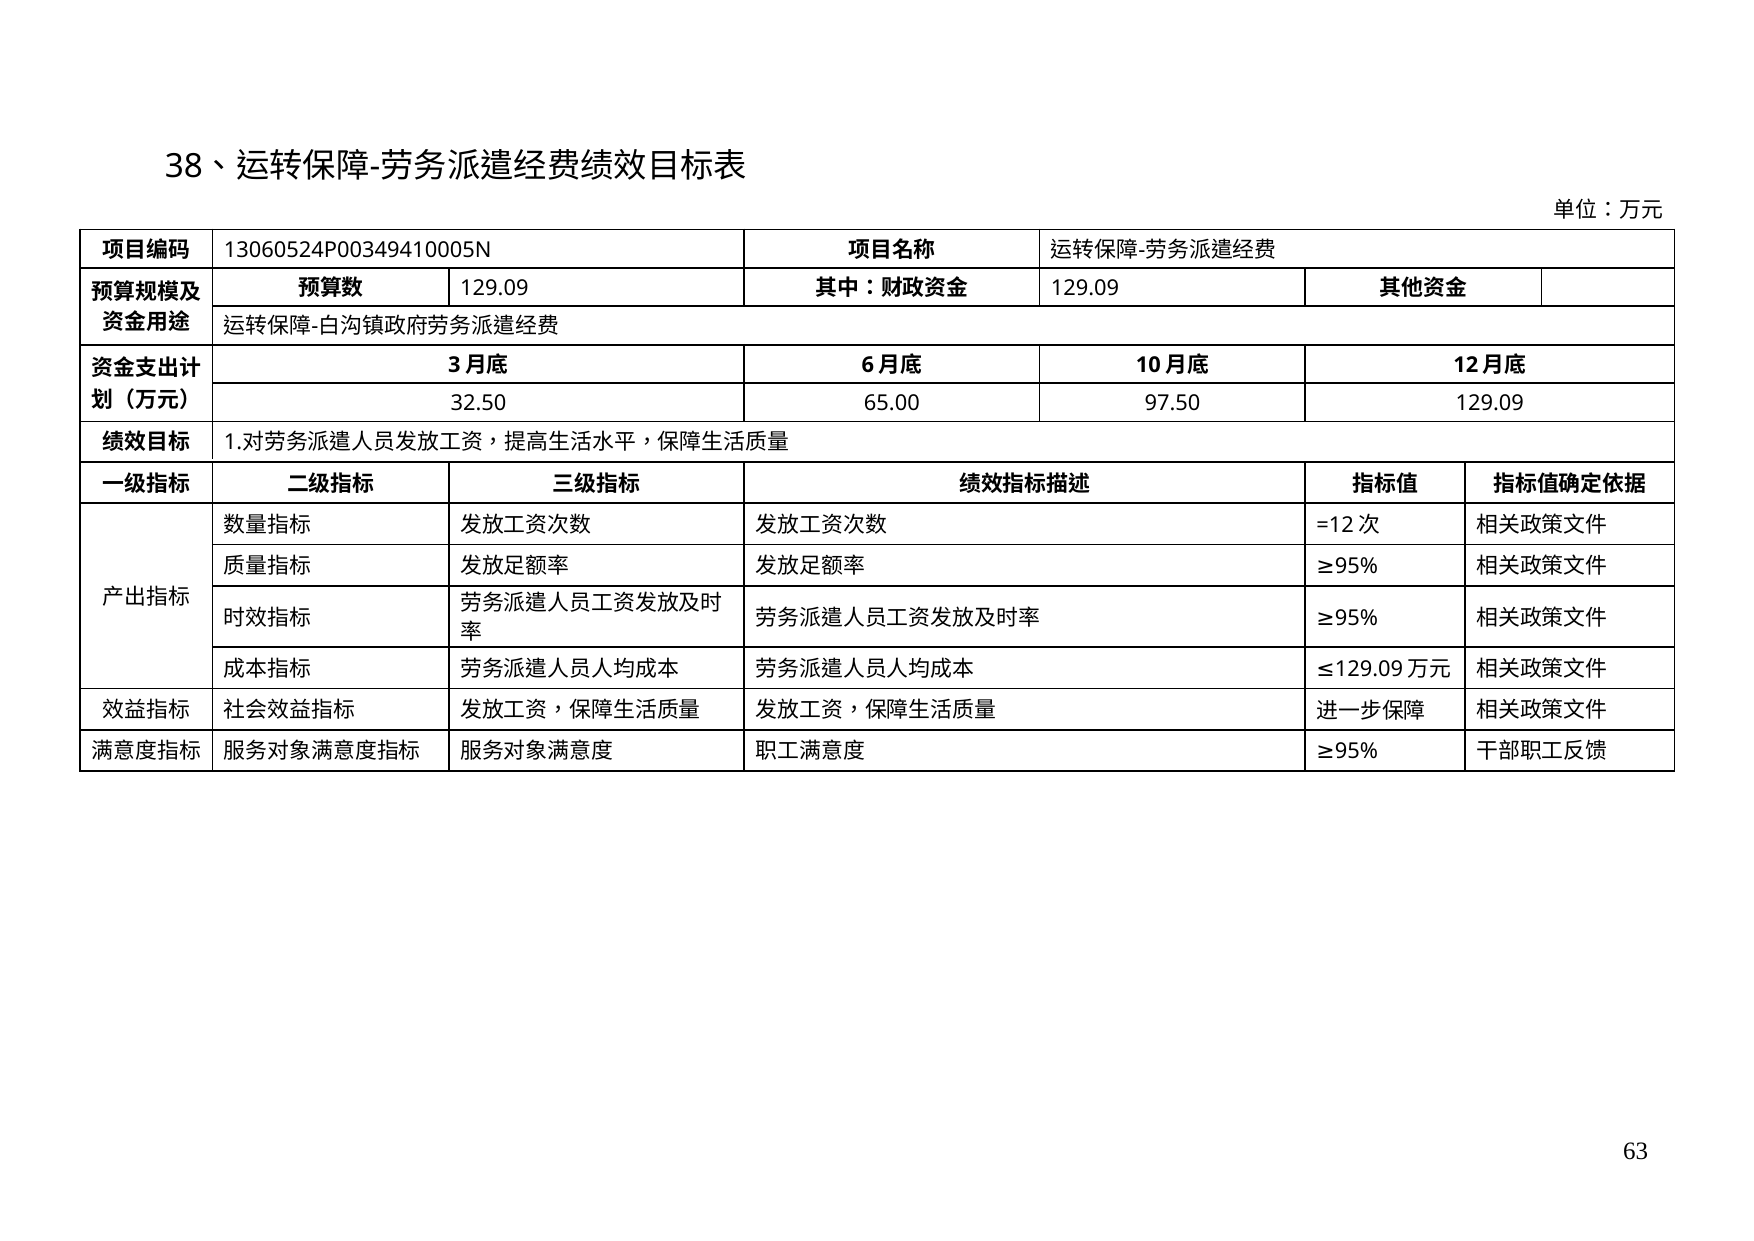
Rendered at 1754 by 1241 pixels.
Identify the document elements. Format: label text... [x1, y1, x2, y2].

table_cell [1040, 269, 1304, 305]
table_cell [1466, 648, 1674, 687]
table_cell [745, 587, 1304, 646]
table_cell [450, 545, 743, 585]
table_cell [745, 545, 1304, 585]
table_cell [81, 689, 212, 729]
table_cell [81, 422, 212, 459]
text 38、运转保障-劳务派遣经费绩效目标表 [106, 142, 1648, 187]
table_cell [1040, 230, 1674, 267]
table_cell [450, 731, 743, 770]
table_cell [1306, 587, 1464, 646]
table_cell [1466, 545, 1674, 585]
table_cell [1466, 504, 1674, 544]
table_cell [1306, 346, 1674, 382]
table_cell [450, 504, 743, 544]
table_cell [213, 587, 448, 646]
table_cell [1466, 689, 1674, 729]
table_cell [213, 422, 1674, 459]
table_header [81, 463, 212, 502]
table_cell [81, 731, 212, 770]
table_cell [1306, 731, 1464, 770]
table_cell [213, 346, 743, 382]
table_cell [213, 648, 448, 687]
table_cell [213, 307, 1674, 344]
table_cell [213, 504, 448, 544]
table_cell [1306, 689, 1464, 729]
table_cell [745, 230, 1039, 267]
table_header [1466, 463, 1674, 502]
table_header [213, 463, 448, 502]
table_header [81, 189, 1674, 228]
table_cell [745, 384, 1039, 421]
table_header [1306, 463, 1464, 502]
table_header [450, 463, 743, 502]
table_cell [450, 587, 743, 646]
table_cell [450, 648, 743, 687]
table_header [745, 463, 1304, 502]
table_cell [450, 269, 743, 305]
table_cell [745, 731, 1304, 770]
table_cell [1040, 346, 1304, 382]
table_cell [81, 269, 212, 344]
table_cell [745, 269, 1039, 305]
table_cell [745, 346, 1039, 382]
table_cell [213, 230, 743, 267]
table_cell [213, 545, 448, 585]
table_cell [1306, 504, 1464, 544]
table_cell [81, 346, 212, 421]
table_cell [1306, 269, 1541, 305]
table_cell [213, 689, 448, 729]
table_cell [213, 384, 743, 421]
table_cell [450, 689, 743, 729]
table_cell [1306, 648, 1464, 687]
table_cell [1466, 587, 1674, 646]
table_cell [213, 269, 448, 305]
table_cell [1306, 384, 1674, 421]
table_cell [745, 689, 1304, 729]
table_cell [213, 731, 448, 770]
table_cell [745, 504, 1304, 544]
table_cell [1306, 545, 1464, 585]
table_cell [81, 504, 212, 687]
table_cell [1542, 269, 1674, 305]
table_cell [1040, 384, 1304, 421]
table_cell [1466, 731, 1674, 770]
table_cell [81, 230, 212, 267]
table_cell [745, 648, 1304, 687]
